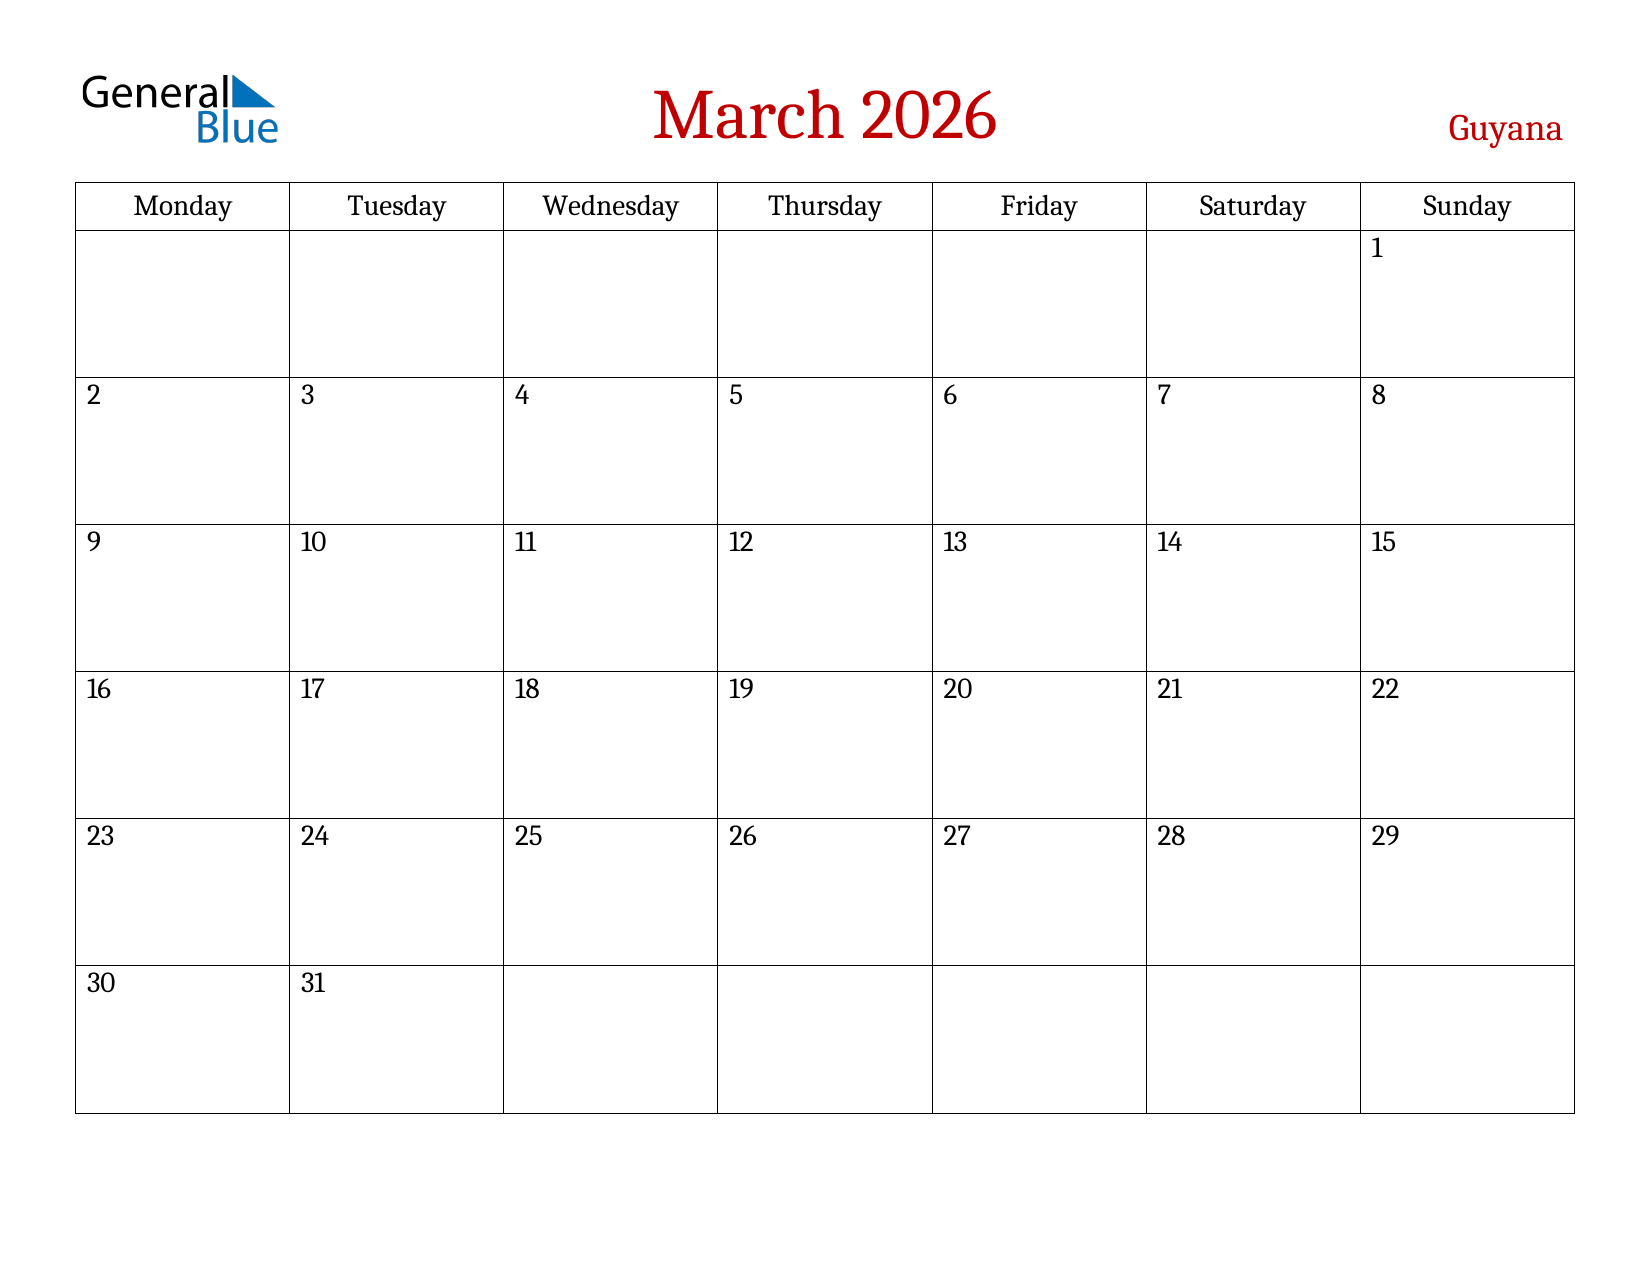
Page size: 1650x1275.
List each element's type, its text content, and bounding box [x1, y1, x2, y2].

table_cell [1147, 853, 1360, 965]
table_cell 11 [504, 525, 717, 559]
table_cell [1361, 559, 1574, 671]
table_cell [76, 706, 289, 818]
table_cell [1361, 412, 1574, 524]
table_cell [504, 1000, 717, 1112]
table_header [76, 75, 503, 182]
table_cell [290, 412, 503, 524]
table_cell [1361, 853, 1574, 965]
table_cell [290, 706, 503, 818]
table_cell 1 [1361, 231, 1574, 264]
table_cell [1361, 265, 1574, 377]
table_cell [718, 231, 932, 264]
table_cell 24 [290, 819, 503, 853]
table_cell [290, 231, 503, 264]
table_cell 17 [290, 672, 503, 706]
table_cell [290, 1000, 503, 1112]
table_cell 29 [1361, 819, 1574, 853]
table_cell 2 [76, 378, 289, 412]
table_cell [718, 412, 932, 524]
table_cell [504, 853, 717, 965]
table_cell 15 [1361, 525, 1574, 559]
table_cell [76, 231, 289, 264]
table_cell [718, 1000, 932, 1112]
table_cell 14 [1147, 525, 1360, 559]
picture [82, 75, 278, 143]
table_cell [718, 559, 932, 671]
table_cell [76, 265, 289, 377]
table_cell [933, 412, 1146, 524]
table_cell [718, 706, 932, 818]
table_cell 12 [718, 525, 932, 559]
table_cell [504, 559, 717, 671]
table_cell [1147, 412, 1360, 524]
table_header March 2026 [504, 75, 1146, 182]
table_cell [290, 559, 503, 671]
table_cell [504, 231, 717, 264]
table_cell 30 [76, 966, 289, 1000]
table_cell 26 [718, 819, 932, 853]
table_cell [1147, 966, 1360, 1000]
table_cell Friday [933, 183, 1146, 230]
table_cell [1147, 231, 1360, 264]
table_cell [504, 706, 717, 818]
table_cell Monday [76, 183, 289, 230]
table_cell 13 [933, 525, 1146, 559]
table_cell 22 [1361, 672, 1574, 706]
table_cell 19 [718, 672, 932, 706]
table_cell [290, 265, 503, 377]
table_cell Thursday [718, 183, 932, 230]
table_cell 16 [76, 672, 289, 706]
table_cell Tuesday [290, 183, 503, 230]
table_cell [1147, 1000, 1360, 1112]
table_cell 9 [76, 525, 289, 559]
table_cell [933, 231, 1146, 264]
table_cell [290, 853, 503, 965]
table_cell 21 [1147, 672, 1360, 706]
table_cell 7 [1147, 378, 1360, 412]
table_cell [933, 853, 1146, 965]
table_cell Sunday [1361, 183, 1574, 230]
table_cell [1361, 706, 1574, 818]
table_cell [718, 966, 932, 1000]
table_cell [933, 559, 1146, 671]
table_cell 23 [76, 819, 289, 853]
table_cell [504, 412, 717, 524]
table_cell [718, 265, 932, 377]
table_cell [933, 966, 1146, 1000]
table_cell 28 [1147, 819, 1360, 853]
table_cell [933, 265, 1146, 377]
table_cell Wednesday [504, 183, 717, 230]
table_cell [1147, 559, 1360, 671]
table_cell 10 [290, 525, 503, 559]
table_cell [1147, 265, 1360, 377]
table_cell 8 [1361, 378, 1574, 412]
table_cell [933, 706, 1146, 818]
table_cell 31 [290, 966, 503, 1000]
table_cell 20 [933, 672, 1146, 706]
table_cell [76, 1000, 289, 1112]
table_cell 27 [933, 819, 1146, 853]
table_cell [504, 265, 717, 377]
table_cell 18 [504, 672, 717, 706]
table_cell [933, 1000, 1146, 1112]
table_cell 6 [933, 378, 1146, 412]
table_cell [718, 853, 932, 965]
table_cell [1361, 966, 1574, 1000]
table_cell [504, 966, 717, 1000]
table_cell 3 [290, 378, 503, 412]
table_cell [1361, 1000, 1574, 1112]
table_cell Saturday [1147, 183, 1360, 230]
table_cell [76, 412, 289, 524]
table_header Guyana [1146, 75, 1574, 182]
table_cell [1147, 706, 1360, 818]
table_cell 4 [504, 378, 717, 412]
table_cell 5 [718, 378, 932, 412]
table_cell [76, 559, 289, 671]
table_cell 25 [504, 819, 717, 853]
table_cell [76, 853, 289, 965]
